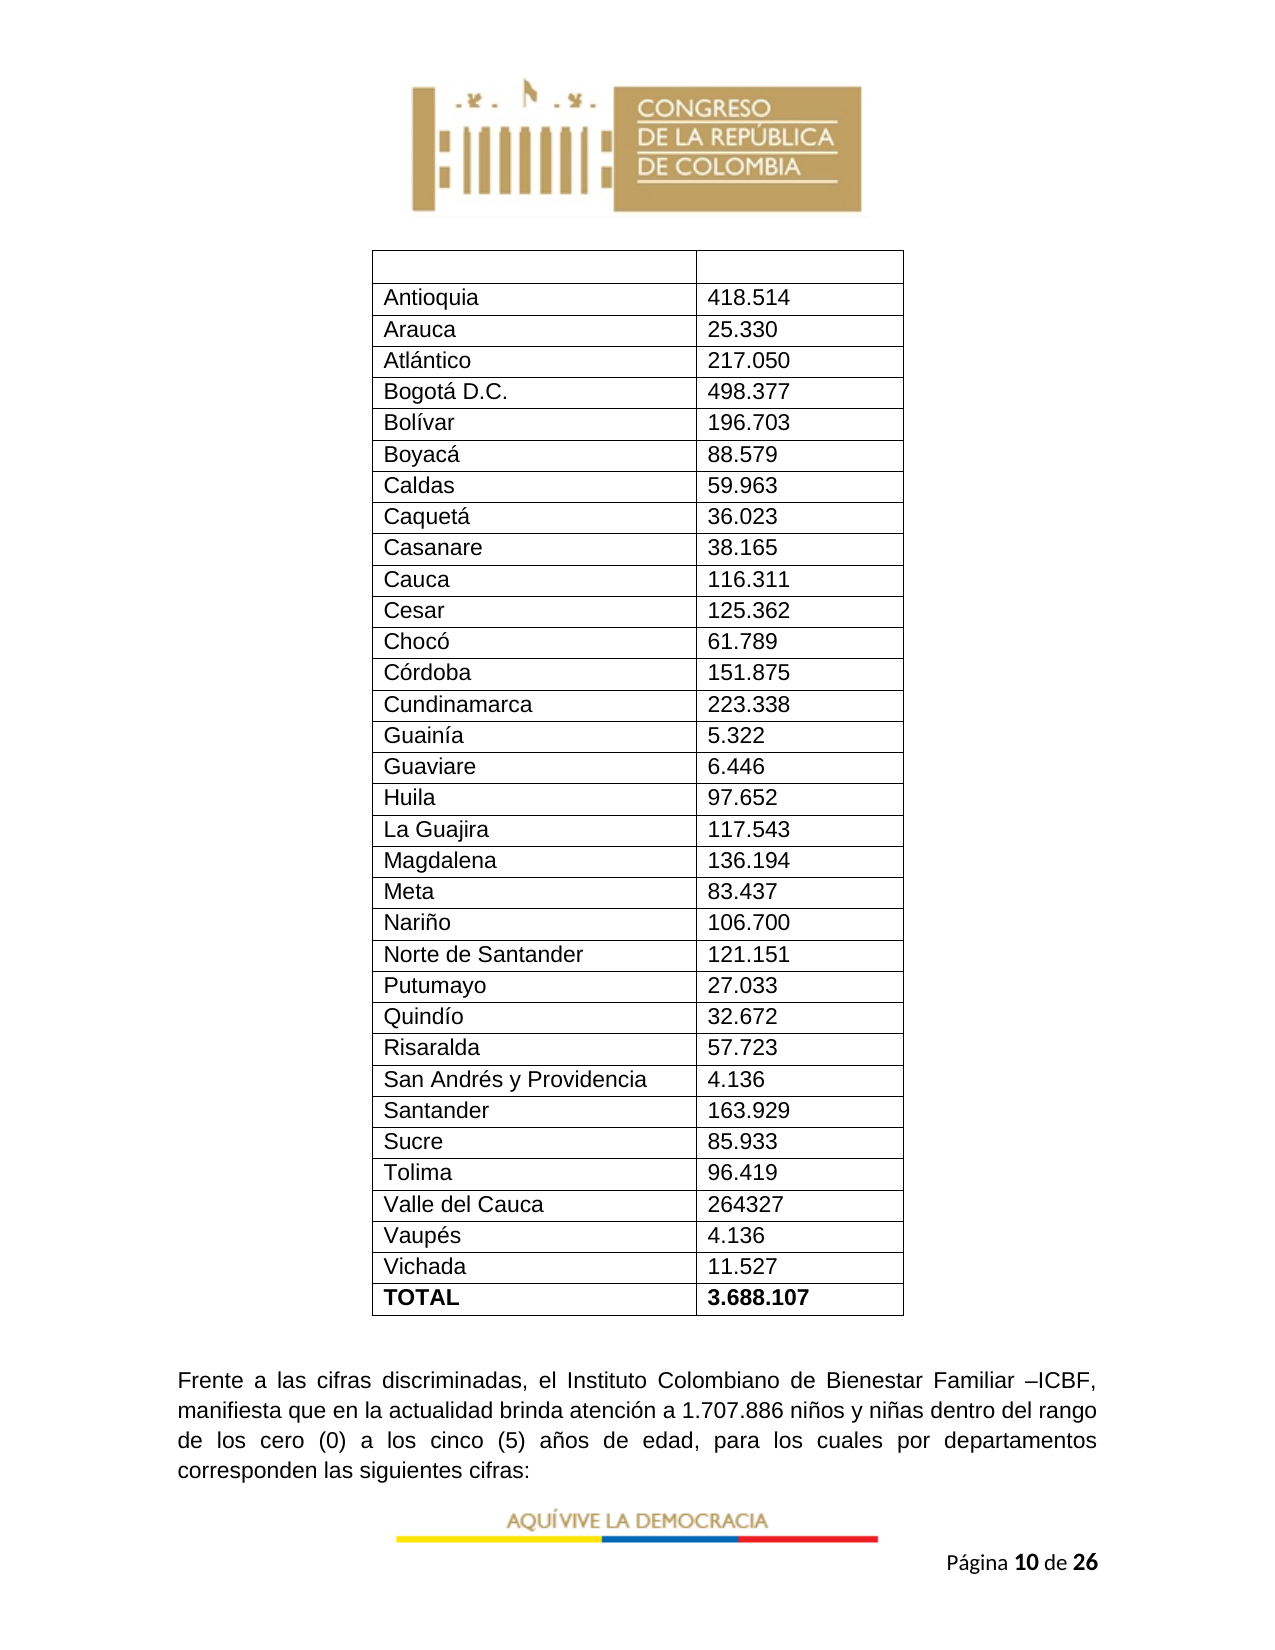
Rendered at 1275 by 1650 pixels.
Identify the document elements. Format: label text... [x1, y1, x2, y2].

table_cell Nariño [373, 909, 696, 939]
table_cell 106.700 [697, 909, 903, 939]
table_cell Norte de Santander [373, 941, 696, 971]
table_cell Cesar [373, 597, 696, 627]
table_cell 4.136 [697, 1222, 903, 1252]
table_cell 11.527 [697, 1253, 903, 1283]
table_cell Antioquia [373, 284, 696, 314]
picture [404, 73, 871, 223]
table_cell 264327 [697, 1191, 903, 1221]
table_cell 61.789 [697, 628, 903, 658]
table_cell 32.672 [697, 1003, 903, 1033]
table_cell 125.362 [697, 597, 903, 627]
table_cell 196.703 [697, 409, 903, 439]
table_cell Boyacá [373, 441, 696, 471]
table_cell Casanare [373, 534, 696, 564]
table_cell 163.929 [697, 1097, 903, 1127]
table_cell 88.579 [697, 441, 903, 471]
table_cell Vaupés [373, 1222, 696, 1252]
table_cell Risaralda [373, 1034, 696, 1064]
table_cell 85.933 [697, 1128, 903, 1158]
table_cell Sucre [373, 1128, 696, 1158]
table_cell Bogotá D.C. [373, 378, 696, 408]
table_cell Cauca [373, 566, 696, 596]
table_cell Bolívar [373, 409, 696, 439]
table_cell 418.514 [697, 284, 903, 314]
table_cell 36.023 [697, 503, 903, 533]
table_cell 57.723 [697, 1034, 903, 1064]
table_cell Magdalena [373, 847, 696, 877]
table_cell Guainía [373, 722, 696, 752]
table_cell La Guajira [373, 816, 696, 846]
table_cell Amazonas [373, 251, 696, 283]
table_cell 136.194 [697, 847, 903, 877]
table_cell Chocó [373, 628, 696, 658]
table_cell 5.322 [697, 722, 903, 752]
table_cell 217.050 [697, 347, 903, 377]
table_cell 4.136 [697, 1066, 903, 1096]
table_cell Huila [373, 784, 696, 814]
table_cell 121.151 [697, 941, 903, 971]
table_cell 223.338 [697, 691, 903, 721]
table_cell 498.377 [697, 378, 903, 408]
table_cell Santander [373, 1097, 696, 1127]
table_cell Cundinamarca [373, 691, 696, 721]
table_cell TOTAL [373, 1284, 696, 1314]
table_cell 27.033 [697, 972, 903, 1002]
text Frente a las cifras discriminadas, el Instituto Colombiano de Bienestar Familiar –ICBF, manifiesta que en la actualidad brinda atención a 1.707.886 niños y niñas dentro del rango de los cero (0) a los cinco (5) años de edad, para los cuales por departamentos corresponden las siguientes cifras: [177, 1367, 1098, 1483]
picture [382, 1502, 893, 1546]
table_cell Atlántico [373, 347, 696, 377]
table_cell Arauca [373, 316, 696, 346]
table_cell Vichada [373, 1253, 696, 1283]
table_cell 59.963 [697, 472, 903, 502]
table_cell Meta [373, 878, 696, 908]
table_cell Valle del Cauca [373, 1191, 696, 1221]
table_cell Quindío [373, 1003, 696, 1033]
table_cell Guaviare [373, 753, 696, 783]
table_cell 117.543 [697, 816, 903, 846]
table_cell Caldas [373, 472, 696, 502]
table_cell 25.330 [697, 316, 903, 346]
table_cell 97.652 [697, 784, 903, 814]
table_cell 116.311 [697, 566, 903, 596]
table_cell 38.165 [697, 534, 903, 564]
table_cell Caquetá [373, 503, 696, 533]
table_cell 8.560 [697, 251, 903, 283]
table_cell 96.419 [697, 1159, 903, 1189]
table_cell San Andrés y Providencia [373, 1066, 696, 1096]
table_cell 3.688.107 [697, 1284, 903, 1314]
table_cell Córdoba [373, 659, 696, 689]
table_cell 151.875 [697, 659, 903, 689]
table_cell Tolima [373, 1159, 696, 1189]
table_cell Putumayo [373, 972, 696, 1002]
table_cell 83.437 [697, 878, 903, 908]
table_cell 6.446 [697, 753, 903, 783]
